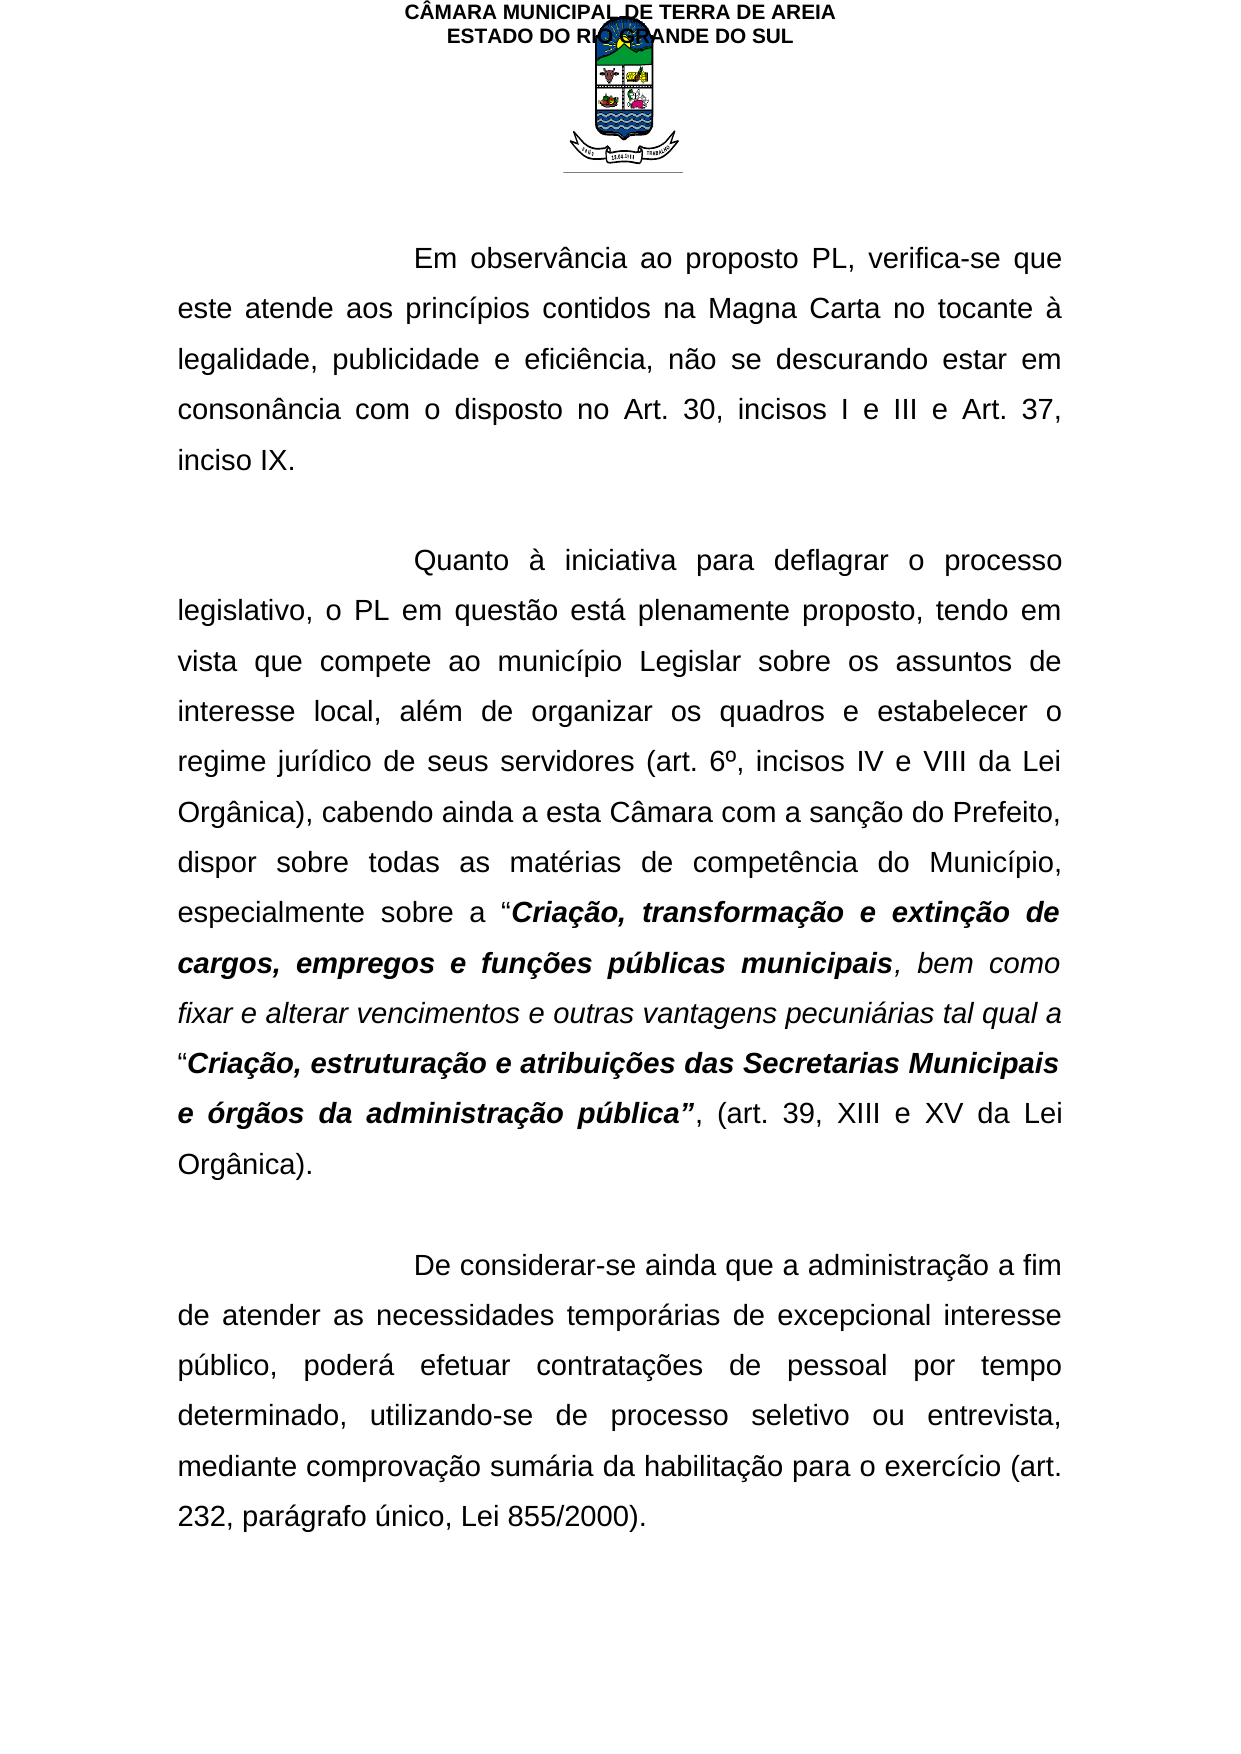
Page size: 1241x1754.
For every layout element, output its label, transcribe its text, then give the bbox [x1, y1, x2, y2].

text Em observância ao proposto PL, verifica-se que este atende aos princípios contidos na Magna Carta no tocante à legalidade, publicidade e eficiência, não se descurando estar em consonância com o disposto no Art. 30, incisos I e III e Art. 37, inciso IX. [177, 241, 1063, 476]
text Quanto à iniciativa para deflagrar o processo legislativo, o PL em questão está plenamente proposto, tendo em vista que compete ao município Legislar sobre os assuntos de interesse local, além de organizar os quadros e estabelecer o regime jurídico de seus servidores (art. 6º, incisos IV e VIII da Lei Orgânica), cabendo ainda a esta Câmara com a sanção do Prefeito, dispor sobre todas as matérias de competência do Município, especialmente sobre a “Criação, transformação e extinção de cargos, empregos e funções públicas municipais, bem como fixar e alterar vencimentos e outras vantagens pecuniárias tal qual a “Criação, estruturação e atribuições das Secretarias Municipais e órgãos da administração pública”, (art. 39, XIII e XV da Lei Orgânica). [177, 543, 1063, 1180]
text De considerar-se ainda que a administração a fim de atender as necessidades temporárias de excepcional interesse público, poderá efetuar contratações de pessoal por tempo determinado, utilizando-se de processo seletivo ou entrevista, mediante comprovação sumária da habilitação para o exercício (art. 232, parágrafo único, Lei 855/2000). [177, 1247, 1063, 1533]
